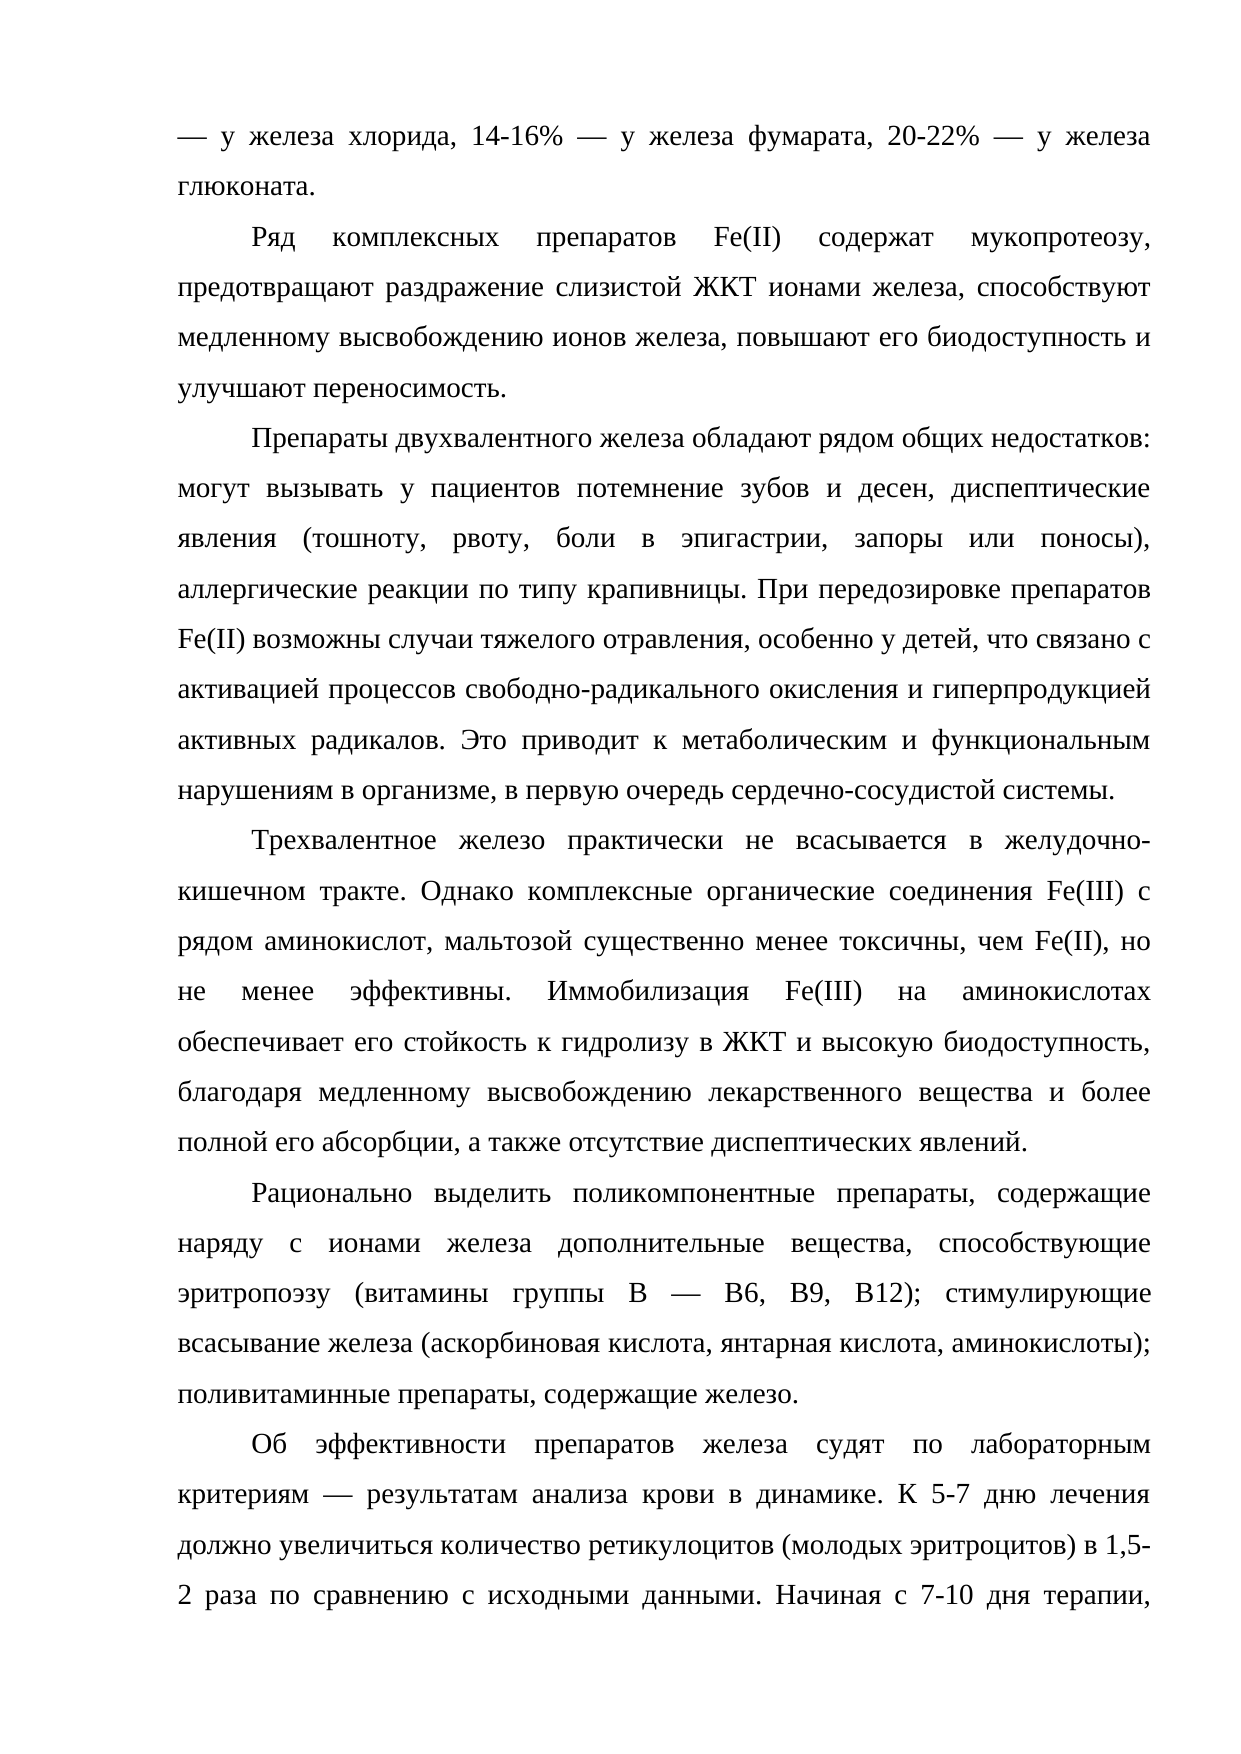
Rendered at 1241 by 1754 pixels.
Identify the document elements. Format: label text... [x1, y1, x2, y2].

text Ряд комплексных препаратов Fe(II) содержат мукопротеозу, предотвращают раздражение слизистой ЖКТ ионами железа, способствуют медленному высвобождению ионов железа, повышают его биодоступность и улучшают переносимость. [177, 219, 1152, 403]
text Препараты двухвалентного железа обладают рядом общих недостатков: могут вызывать у пациентов потемнение зубов и десен, диспептические явления (тошноту, рвоту, боли в эпигастрии, запоры или поносы), аллергические реакции по типу крапивницы. При передозировке препаратов Fe(II) возможны случаи тяжелого отравления, особенно у детей, что связано с активацией процессов свободно-радикального окисления и гиперпродукцией активных радикалов. Это приводит к метаболическим и функциональным нарушениям в организме, в первую очередь сердечно-сосудистой системы. [177, 420, 1152, 806]
text Трехвалентное железо практически не всасывается в желудочно-кишечном тракте. Однако комплексные органические соединения Fe(III) с рядом аминокислот, мальтозой существенно менее токсичны, чем Fe(II), но не менее эффективны. Иммобилизация Fe(III) на аминокислотах обеспечивает его стойкость к гидролизу в ЖКТ и высокую биодоступность, благодаря медленному высвобождению лекарственного вещества и более полной его абсорбции, а также отсутствие диспептических явлений. [177, 822, 1152, 1158]
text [177, 118, 1152, 202]
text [177, 1426, 1152, 1611]
text Рационально выделить поликомпонентные препараты, содержащие наряду с ионами железа дополнительные вещества, способствующие эритропоэзу (витамины группы В — В6, В9, В12); стимулирующие всасывание железа (аскорбиновая кислота, янтарная кислота, аминокислоты); поливитаминные препараты, содержащие железо. [177, 1175, 1152, 1409]
